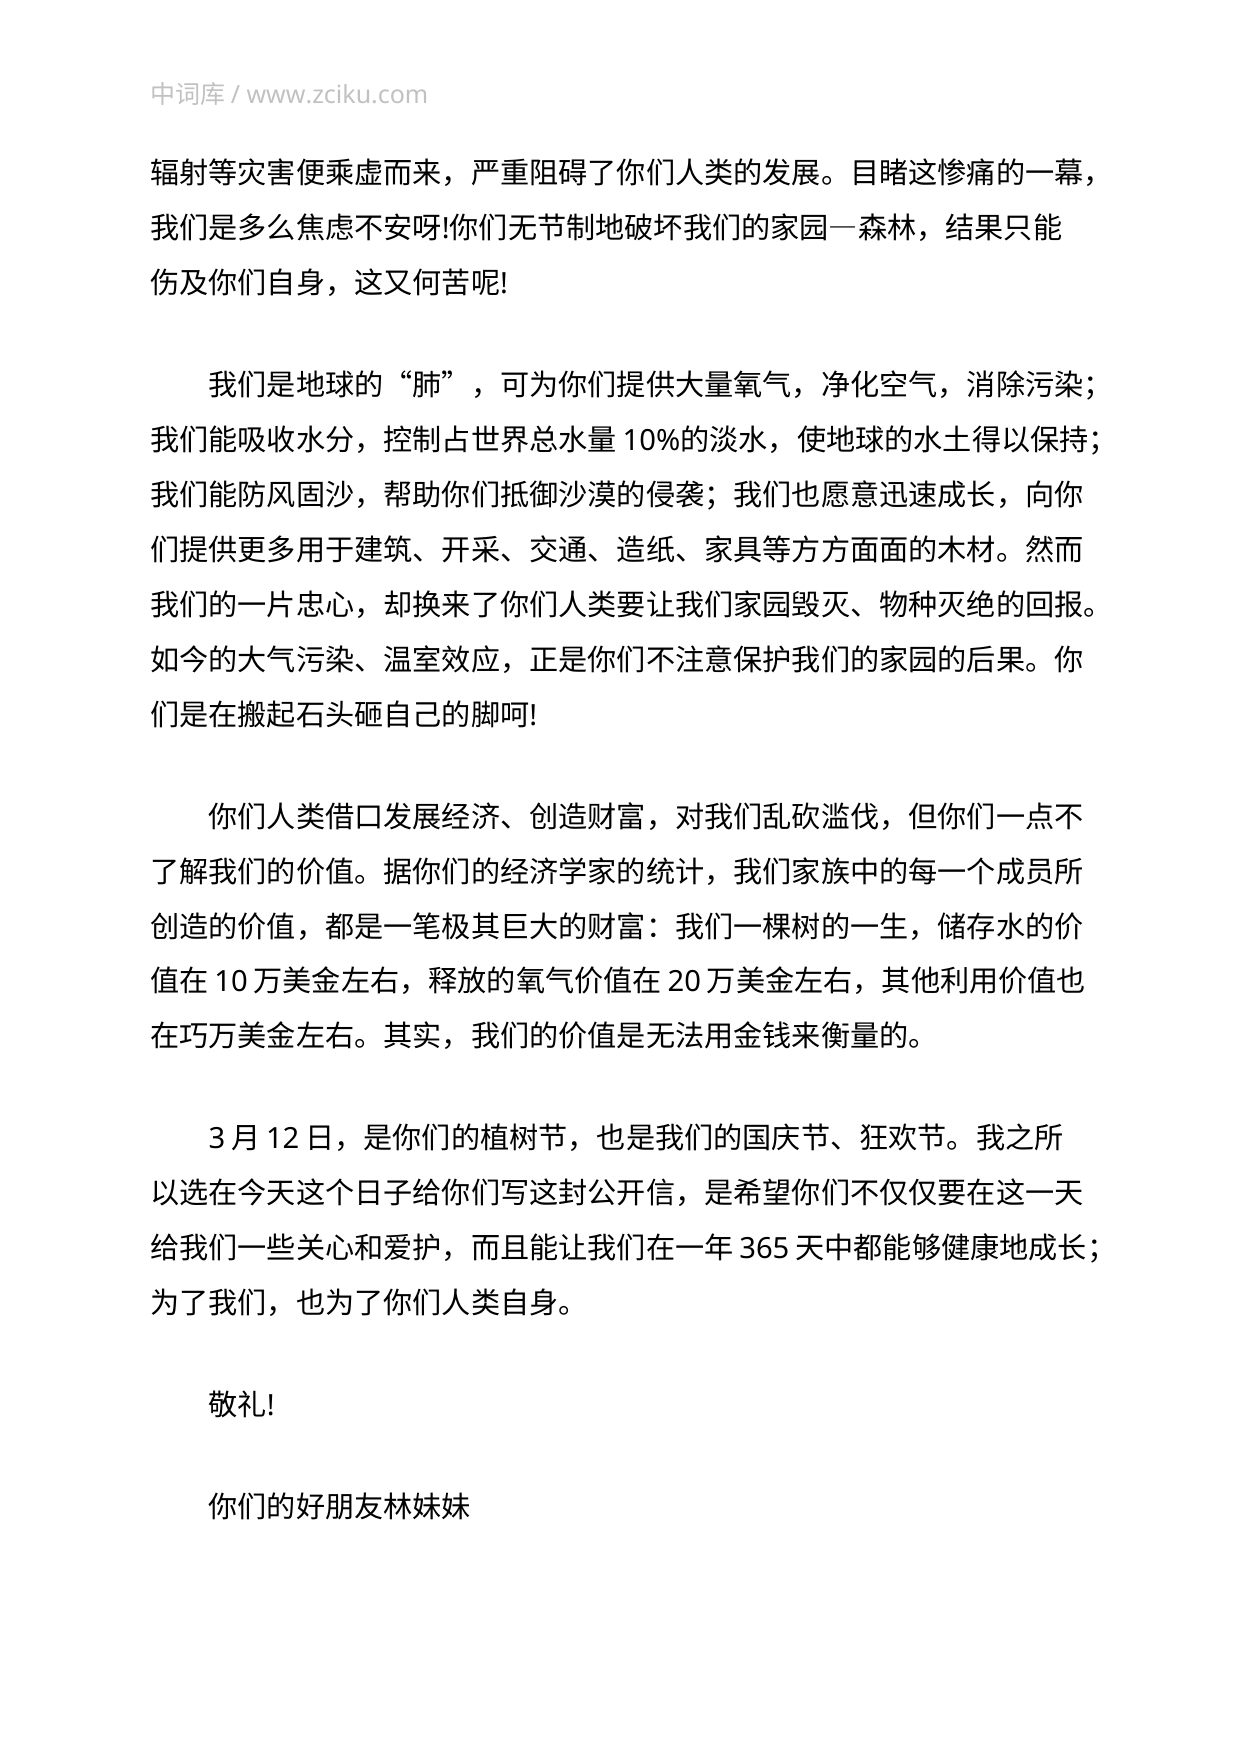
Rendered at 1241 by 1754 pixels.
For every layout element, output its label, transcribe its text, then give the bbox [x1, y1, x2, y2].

text 你们的好朋友林妹妹 [150, 1483, 1090, 1526]
text 你们人类借口发展经济、创造财富，对我们乱砍滥伐，但你们一点不了解我们的价值。据你们的经济学家的统计，我们家族中的每一个成员所创造的价值，都是一笔极其巨大的财富：我们一棵树的一生，储存水的价值在10万美金左右，释放的氧气价值在20万美金左右，其他利用价值也在巧万美金左右。其实，我们的价值是无法用金钱来衡量的。 [150, 793, 1090, 1055]
text 3月12日，是你们的植树节，也是我们的国庆节、狂欢节。我之所以选在今天这个日子给你们写这封公开信，是希望你们不仅仅要在这一天给我们一些关心和爱护，而且能让我们在一年365天中都能够健康地成长；为了我们，也为了你们人类自身。 [150, 1115, 1090, 1322]
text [150, 150, 1090, 302]
text 敬礼! [150, 1381, 1090, 1424]
text 我们是地球的“肺”，可为你们提供大量氧气，净化空气，消除污染；我们能吸收水分，控制占世界总水量10%的淡水，使地球的水土得以保持；我们能防风固沙，帮助你们抵御沙漠的侵袭；我们也愿意迅速成长，向你们提供更多用于建筑、开采、交通、造纸、家具等方方面面的木材。然而我们的一片忠心，却换来了你们人类要让我们家园毁灭、物种灭绝的回报。如今的大气污染、温室效应，正是你们不注意保护我们的家园的后果。你们是在搬起石头砸自己的脚呵! [150, 362, 1090, 734]
